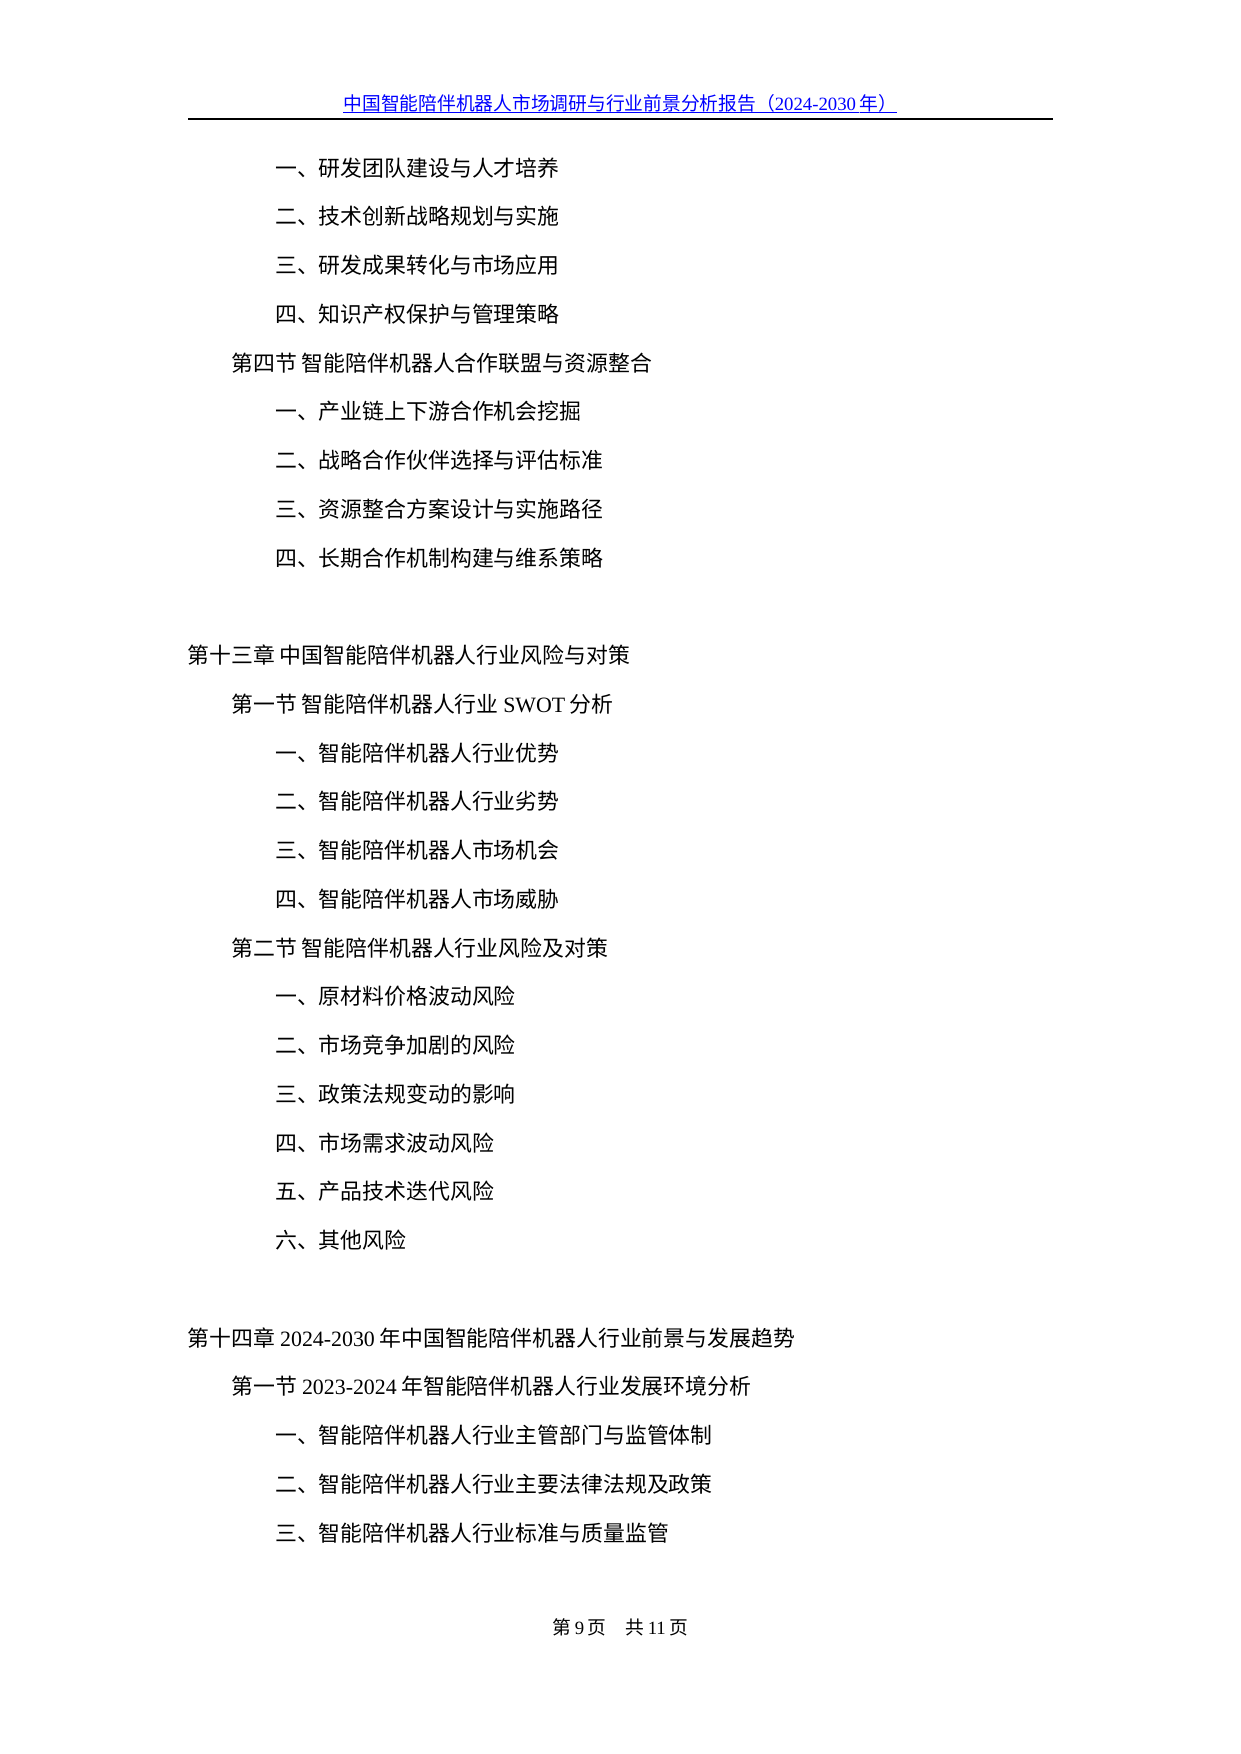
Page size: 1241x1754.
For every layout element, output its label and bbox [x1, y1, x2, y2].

text [187, 150, 1053, 1548]
